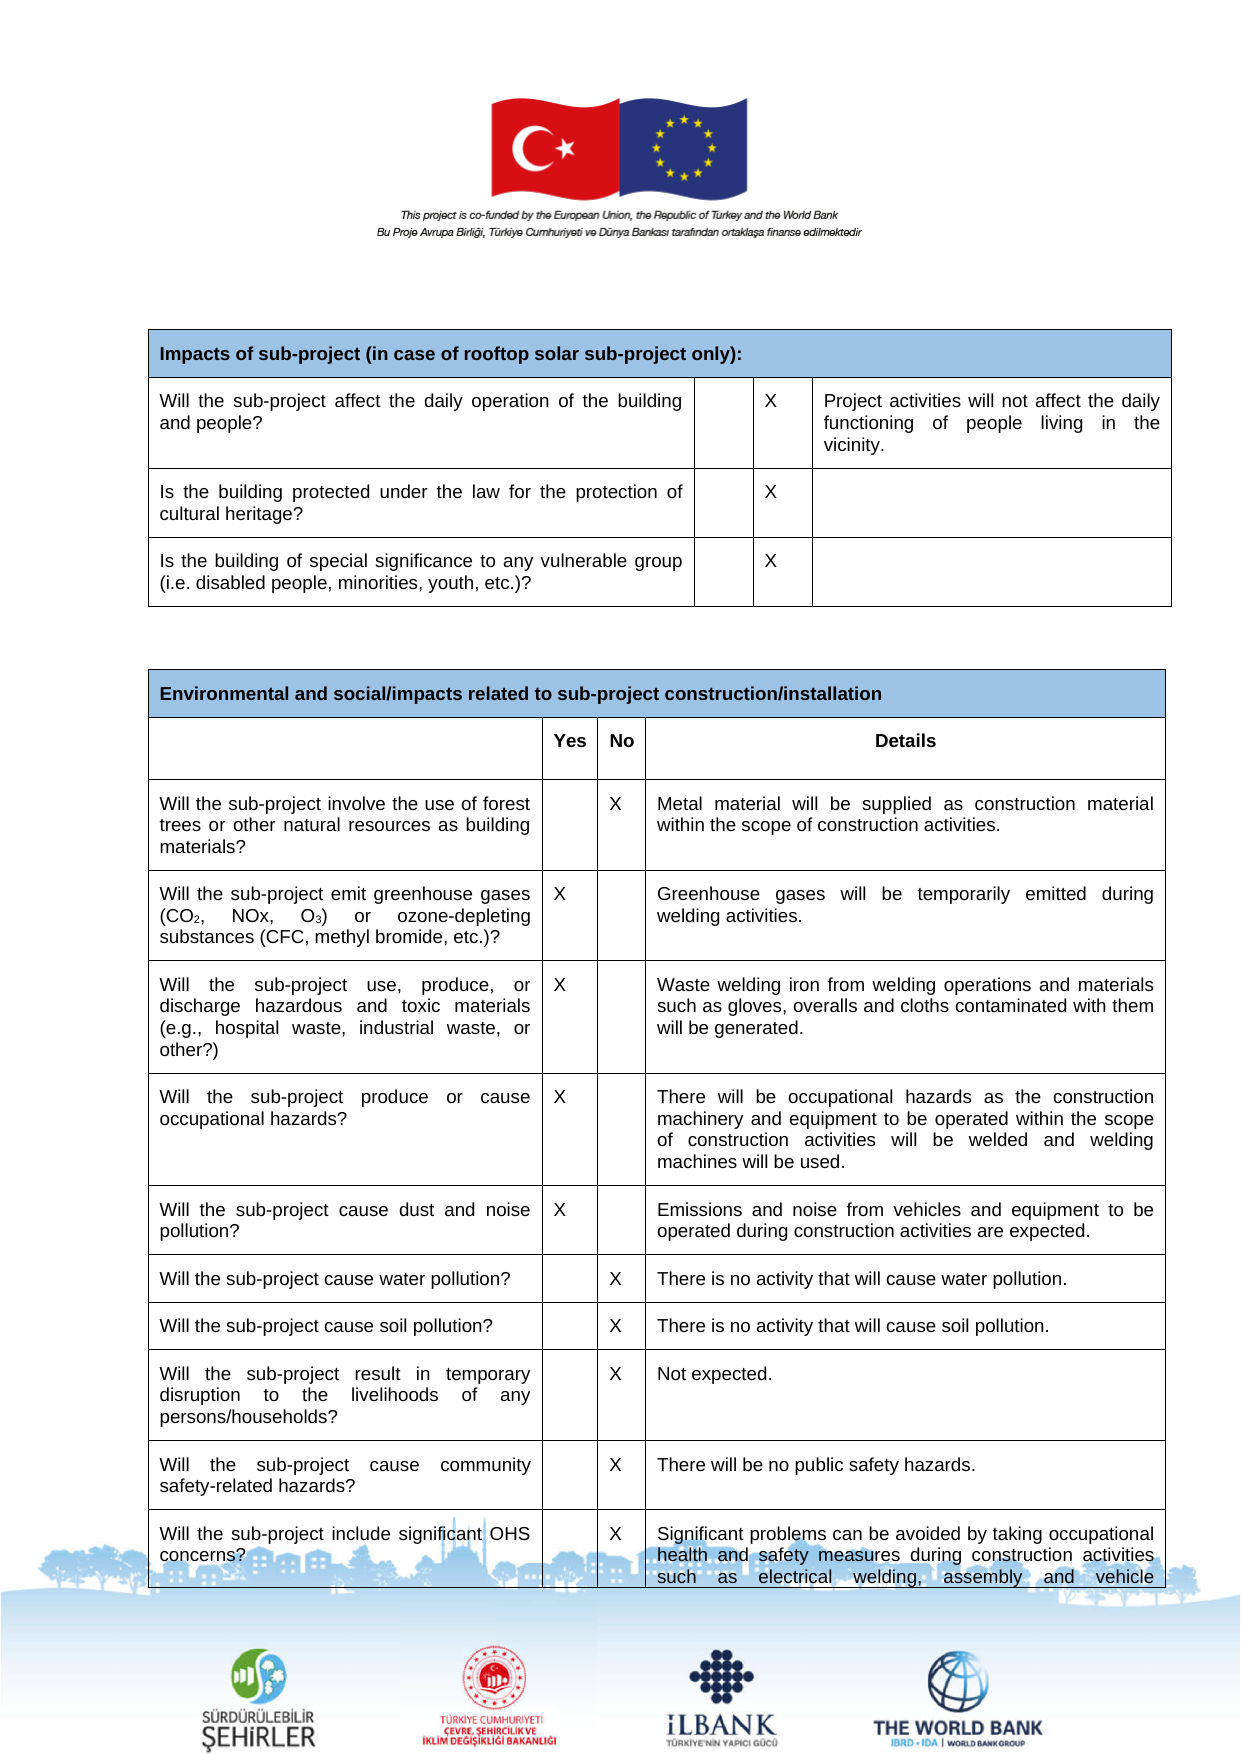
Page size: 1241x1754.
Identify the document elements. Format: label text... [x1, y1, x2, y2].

table_cell Is the building of special significance to any vulnerable group (i.e. disabled people, minorities, youth, etc.)? [149, 538, 694, 606]
table_cell Will the sub-project emit greenhouse gases (CO2, NOx, O3) or ozone-depleting substances (CFC, methyl bromide, etc.)? [149, 871, 542, 960]
table_cell X [598, 1303, 645, 1349]
table_cell Will the sub-project cause community safety-related hazards? [149, 1441, 542, 1509]
table_cell Not expected. [646, 1350, 1165, 1440]
table_cell [543, 1255, 597, 1302]
table_cell [695, 538, 753, 606]
table_cell X [754, 378, 812, 467]
table_cell X [543, 871, 597, 960]
table_cell There is no activity that will cause water pollution. [646, 1255, 1165, 1302]
table_cell Will the sub-project use, produce, or discharge hazardous and toxic materials (e.g., hospital waste, industrial waste, or other?) [149, 961, 542, 1072]
table_cell No [598, 718, 645, 779]
table_cell Metal material will be supplied as construction material within the scope of construction activities. [646, 780, 1165, 869]
picture [0, 1517, 1241, 1754]
table_cell X [598, 1255, 645, 1302]
table_cell X [598, 1441, 645, 1509]
table_cell [543, 1303, 597, 1349]
table_cell Project activities will not affect the daily functioning of people living in the vicinity. [813, 378, 1171, 467]
table_header Impacts of sub-project (in case of rooftop solar sub-project only): [149, 330, 1171, 377]
picture [377, 98, 863, 241]
table_cell Will the sub-project cause soil pollution? [149, 1303, 542, 1349]
table_cell X [754, 469, 812, 537]
table_cell There will be occupational hazards as the construction machinery and equipment to be operated within the scope of construction activities will be welded and welding machines will be used. [646, 1074, 1165, 1185]
table_cell Will the sub-project include significant OHS concerns? [149, 1510, 542, 1587]
table_cell Yes [543, 718, 597, 779]
table_cell Emissions and noise from vehicles and equipment to be operated during construction activities are expected. [646, 1186, 1165, 1254]
table_cell There will be no public safety hazards. [646, 1441, 1165, 1509]
table_cell [543, 1510, 597, 1587]
table_cell X [543, 961, 597, 1072]
table_header Environmental and social/impacts related to sub-project construction/installation [149, 670, 1165, 717]
table_cell X [598, 1350, 645, 1440]
table_cell Will the sub-project involve the use of forest trees or other natural resources as building materials? [149, 780, 542, 869]
table_cell [695, 469, 753, 537]
table_cell [598, 1186, 645, 1254]
table_cell X [543, 1074, 597, 1185]
table_cell [543, 780, 597, 869]
table_cell [598, 871, 645, 960]
table_cell [813, 538, 1171, 606]
table_cell X [543, 1186, 597, 1254]
table_cell There is no activity that will cause soil pollution. [646, 1303, 1165, 1349]
table_cell Will the sub-project affect the daily operation of the building and people? [149, 378, 694, 467]
table_cell Is the building protected under the law for the protection of cultural heritage? [149, 469, 694, 537]
table_cell [149, 718, 542, 779]
table_cell Will the sub-project result in temporary disruption to the livelihoods of any persons/households? [149, 1350, 542, 1440]
table_cell X [598, 1510, 645, 1587]
table_cell [813, 469, 1171, 537]
table_cell Will the sub-project cause water pollution? [149, 1255, 542, 1302]
table_cell [695, 378, 753, 467]
table_cell [543, 1441, 597, 1509]
table_cell X [754, 538, 812, 606]
table_cell Will the sub-project cause dust and noise pollution? [149, 1186, 542, 1254]
table_cell [598, 961, 645, 1072]
table_cell Details [646, 718, 1165, 779]
table_cell Greenhouse gases will be temporarily emitted during welding activities. [646, 871, 1165, 960]
table_cell Waste welding iron from welding operations and materials such as gloves, overalls and cloths contaminated with them will be generated. [646, 961, 1165, 1072]
table_cell Will the sub-project produce or cause occupational hazards? [149, 1074, 542, 1185]
table_cell [543, 1350, 597, 1440]
table_cell X [598, 780, 645, 869]
table_cell [598, 1074, 645, 1185]
